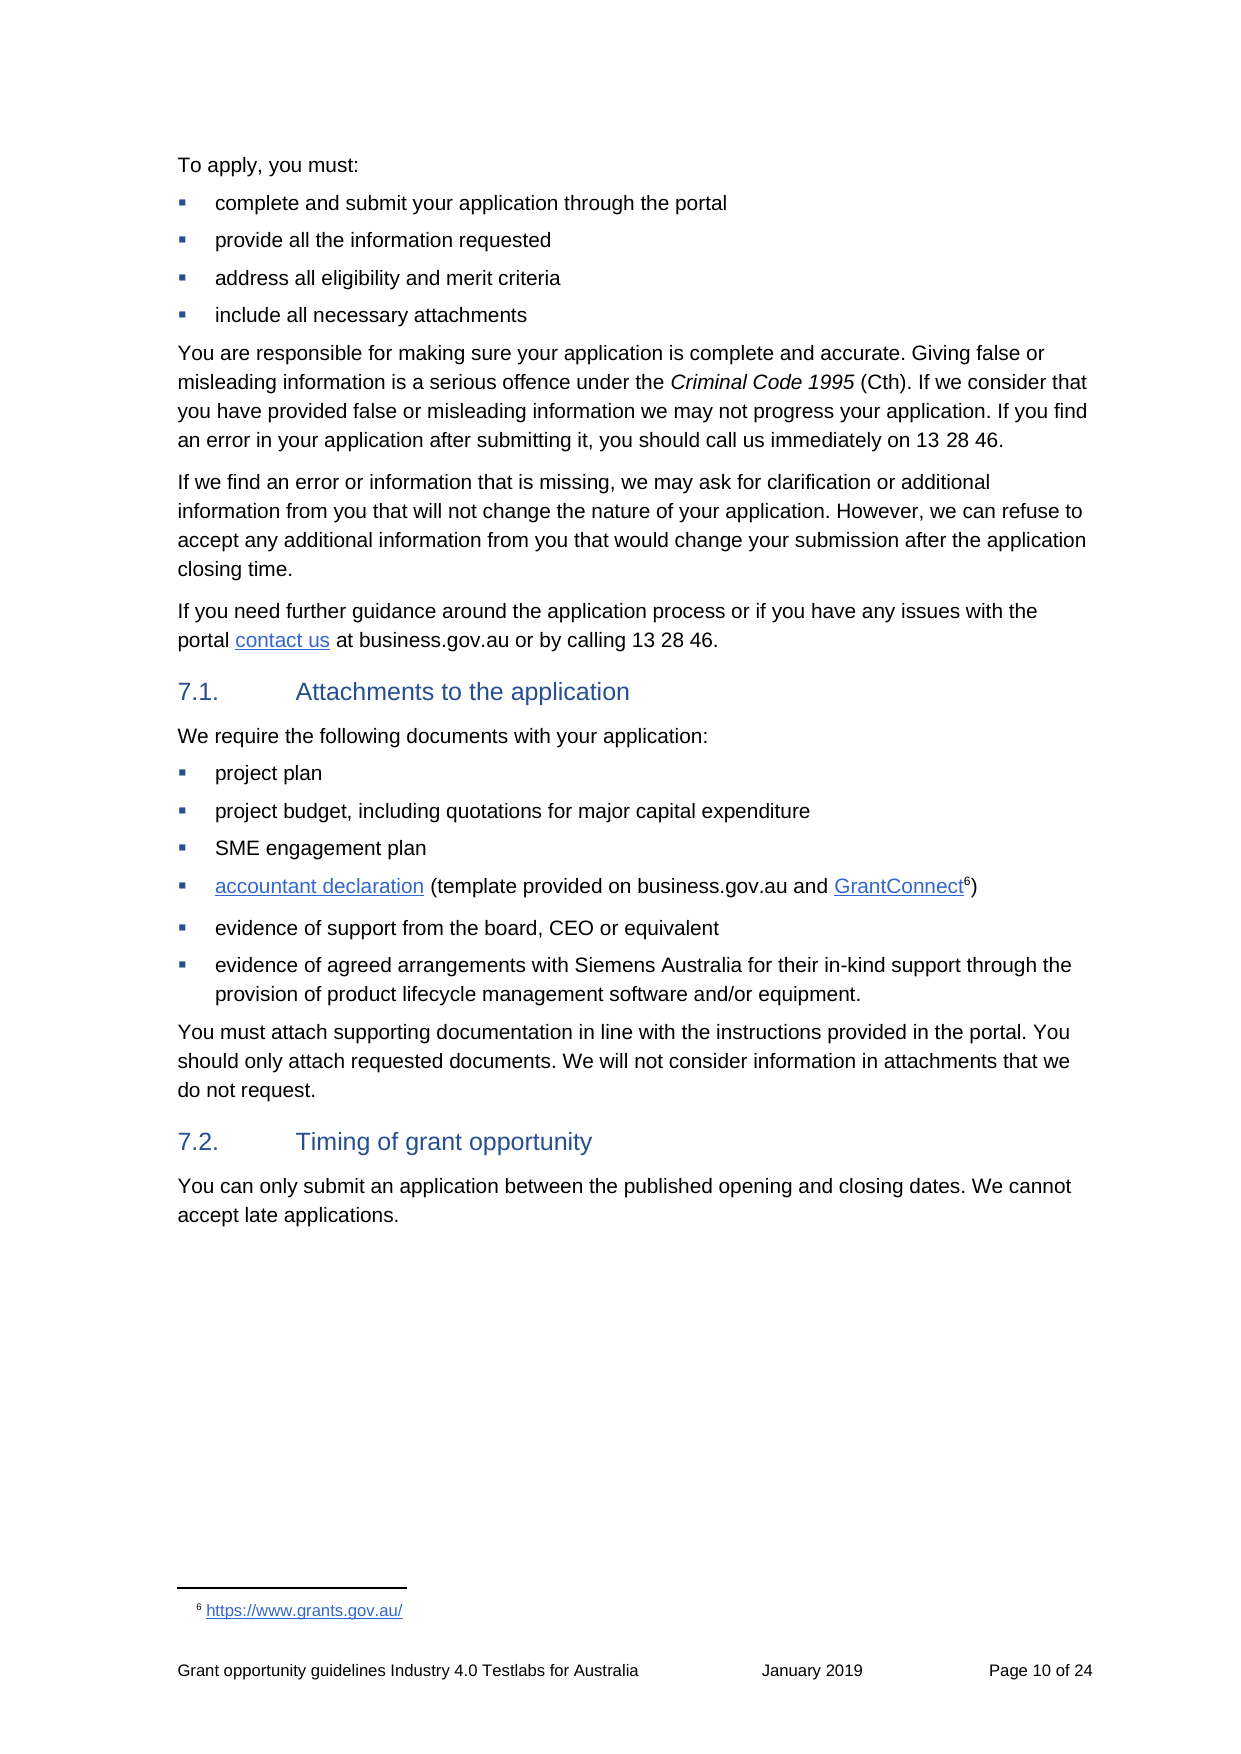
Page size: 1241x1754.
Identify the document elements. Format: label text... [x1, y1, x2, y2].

text You can only submit an application between the published opening and closing dates. We cannot accept late applications. [177, 1168, 1092, 1227]
subtitle Timing of grant opportunity [177, 1127, 1092, 1156]
list accountant declaration (template provided on business.gov.au and GrantConnect) [177, 868, 1092, 898]
text We require the following documents with your application: [177, 718, 1092, 748]
text You must attach supporting documentation in line with the instructions provided in the portal. You should only attach requested documents. We will not consider information in attachments that we do not request. [177, 1014, 1092, 1102]
text If we find an error or information that is missing, we may ask for clarification or additional information from you that will not change the nature of your application. However, we can refuse to accept any additional information from you that would change your submission after the application closing time. [177, 464, 1092, 581]
list include all necessary attachments [177, 298, 1092, 327]
list project plan [177, 756, 1092, 785]
list project budget, including quotations for major capital expenditure [177, 793, 1092, 823]
text You are responsible for making sure your application is complete and accurate. Giving false or misleading information is a serious offence under the Criminal Code 1995 (Cth). If we consider that you have provided false or misleading information we may not progress your application. If you find an error in your application after submitting it, you should call us immediately on 13 28 46. [177, 335, 1092, 452]
text To apply, you must: [177, 148, 1092, 177]
list provide all the information requested [177, 223, 1092, 252]
subtitle Attachments to the application [177, 677, 1092, 706]
list SME engagement plan [177, 831, 1092, 860]
list address all eligibility and merit criteria [177, 260, 1092, 289]
list complete and submit your application through the portal [177, 185, 1092, 214]
text If you need further guidance around the application process or if you have any issues with the portal contact us at business.gov.au or by calling 13 28 46. [177, 593, 1092, 652]
list evidence of support from the board, CEO or equivalent [177, 910, 1092, 939]
list evidence of agreed arrangements with Siemens Australia for their in-kind support through the provision of product lifecycle management software and/or equipment. [177, 948, 1092, 1006]
